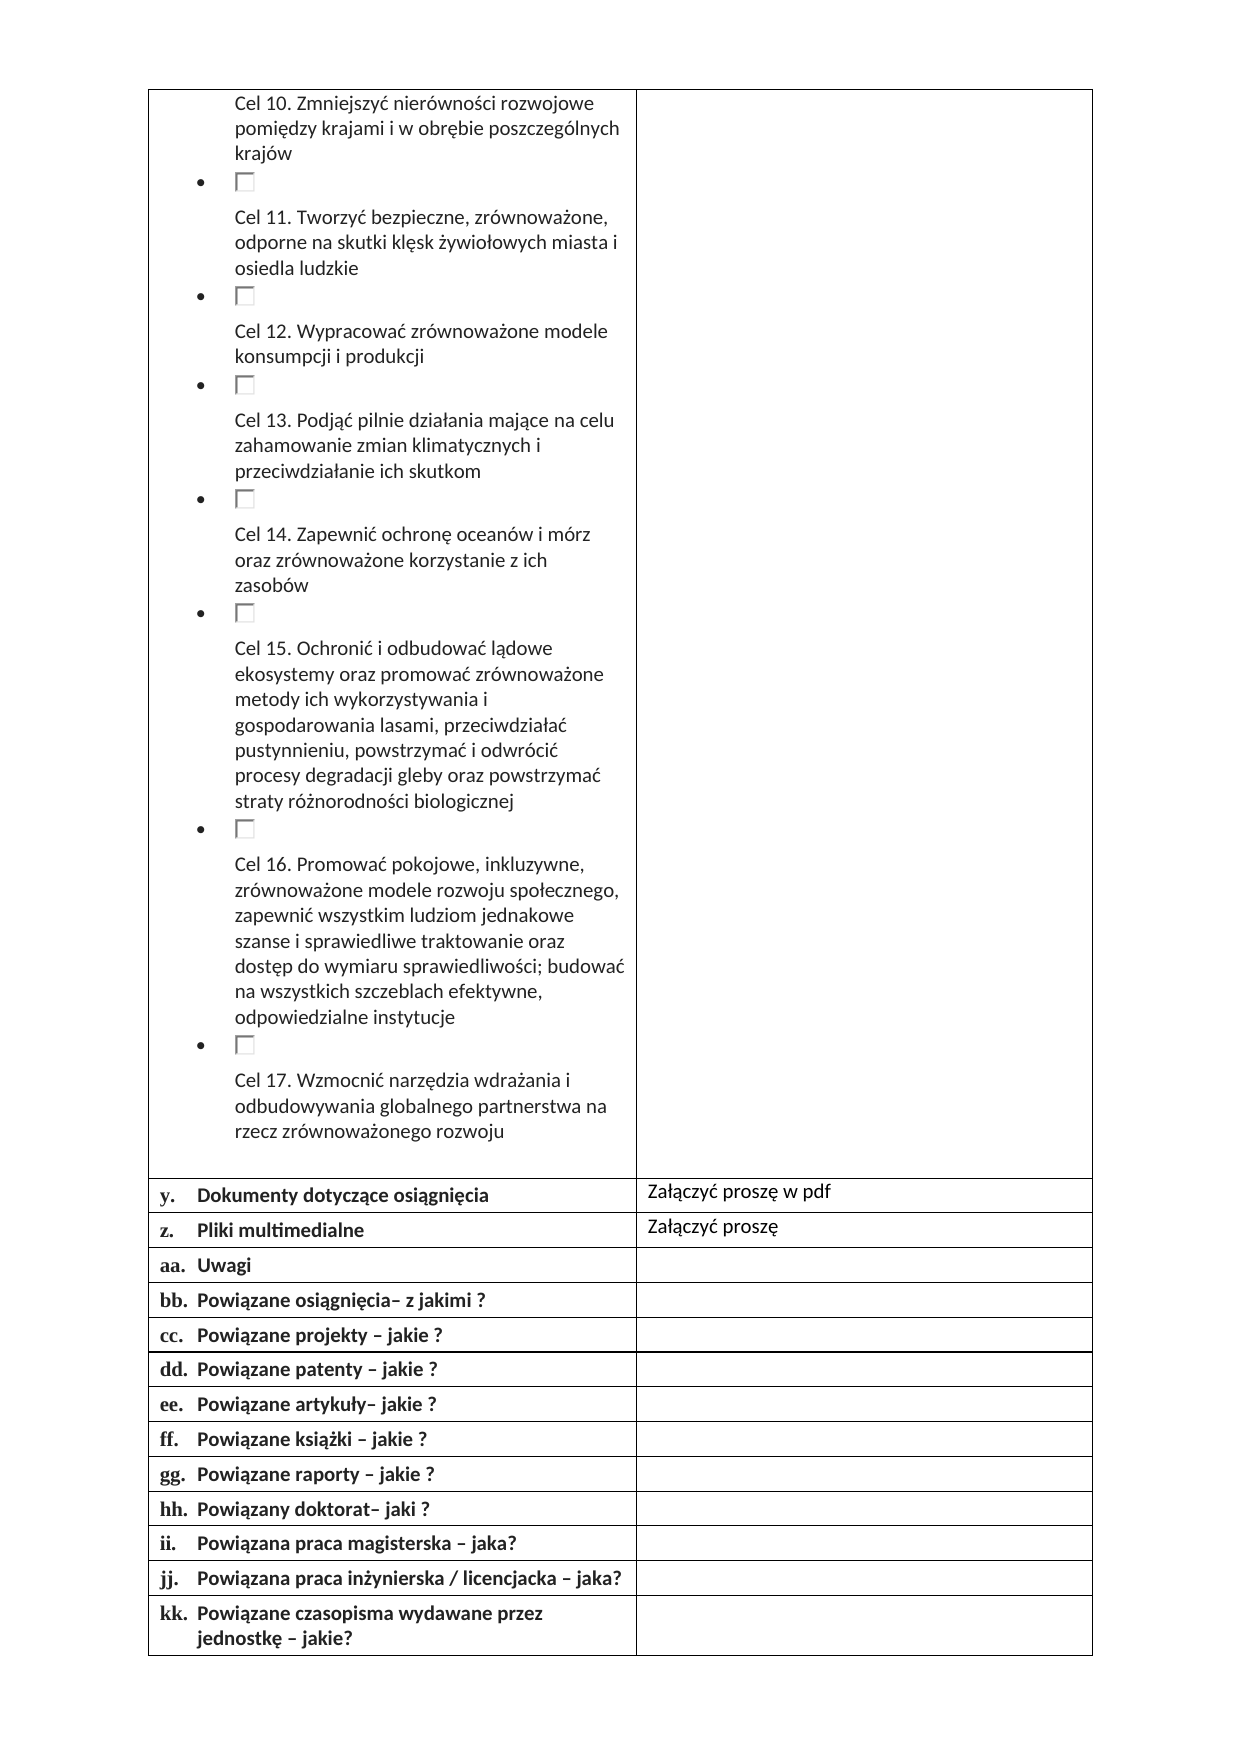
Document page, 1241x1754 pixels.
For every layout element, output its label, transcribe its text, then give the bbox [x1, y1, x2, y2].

table_cell [637, 1353, 1092, 1386]
table_cell [637, 1387, 1092, 1421]
table_cell [637, 1596, 1092, 1655]
table_cell [637, 1422, 1092, 1456]
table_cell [149, 90, 636, 1177]
table_cell Powiązane artykuły– jakie ? [149, 1387, 636, 1421]
table_cell Powiązane czasopisma wydawane przez jednostkę – jakie? [149, 1596, 636, 1655]
table_cell [637, 1492, 1092, 1525]
table_cell Powiązane projekty – jakie ? [149, 1318, 636, 1351]
table_cell [637, 90, 1092, 1177]
table_cell Dokumenty dotyczące osiągnięcia [149, 1179, 636, 1212]
table_cell [637, 1561, 1092, 1595]
table_cell Załączyć proszę [637, 1213, 1092, 1247]
table_cell Powiązane osiągnięcia– z jakimi ? [149, 1283, 636, 1317]
table_cell [637, 1526, 1092, 1560]
table_cell Powiązane książki – jakie ? [149, 1422, 636, 1456]
table_cell Uwagi [149, 1248, 636, 1282]
table_cell [637, 1318, 1092, 1351]
table_cell Powiązane patenty – jakie ? [149, 1353, 636, 1386]
table_cell [637, 1283, 1092, 1317]
table_cell Pliki multimedialne [149, 1213, 636, 1247]
table_cell [637, 1248, 1092, 1282]
table_cell Powiązana praca inżynierska / licencjacka – jaka? [149, 1561, 636, 1595]
table_cell Załączyć proszę w pdf [637, 1179, 1092, 1212]
table_cell Powiązany doktorat– jaki ? [149, 1492, 636, 1525]
table_cell Powiązane raporty – jakie ? [149, 1457, 636, 1491]
table_cell Powiązana praca magisterska – jaka? [149, 1526, 636, 1560]
table_cell [637, 1457, 1092, 1491]
